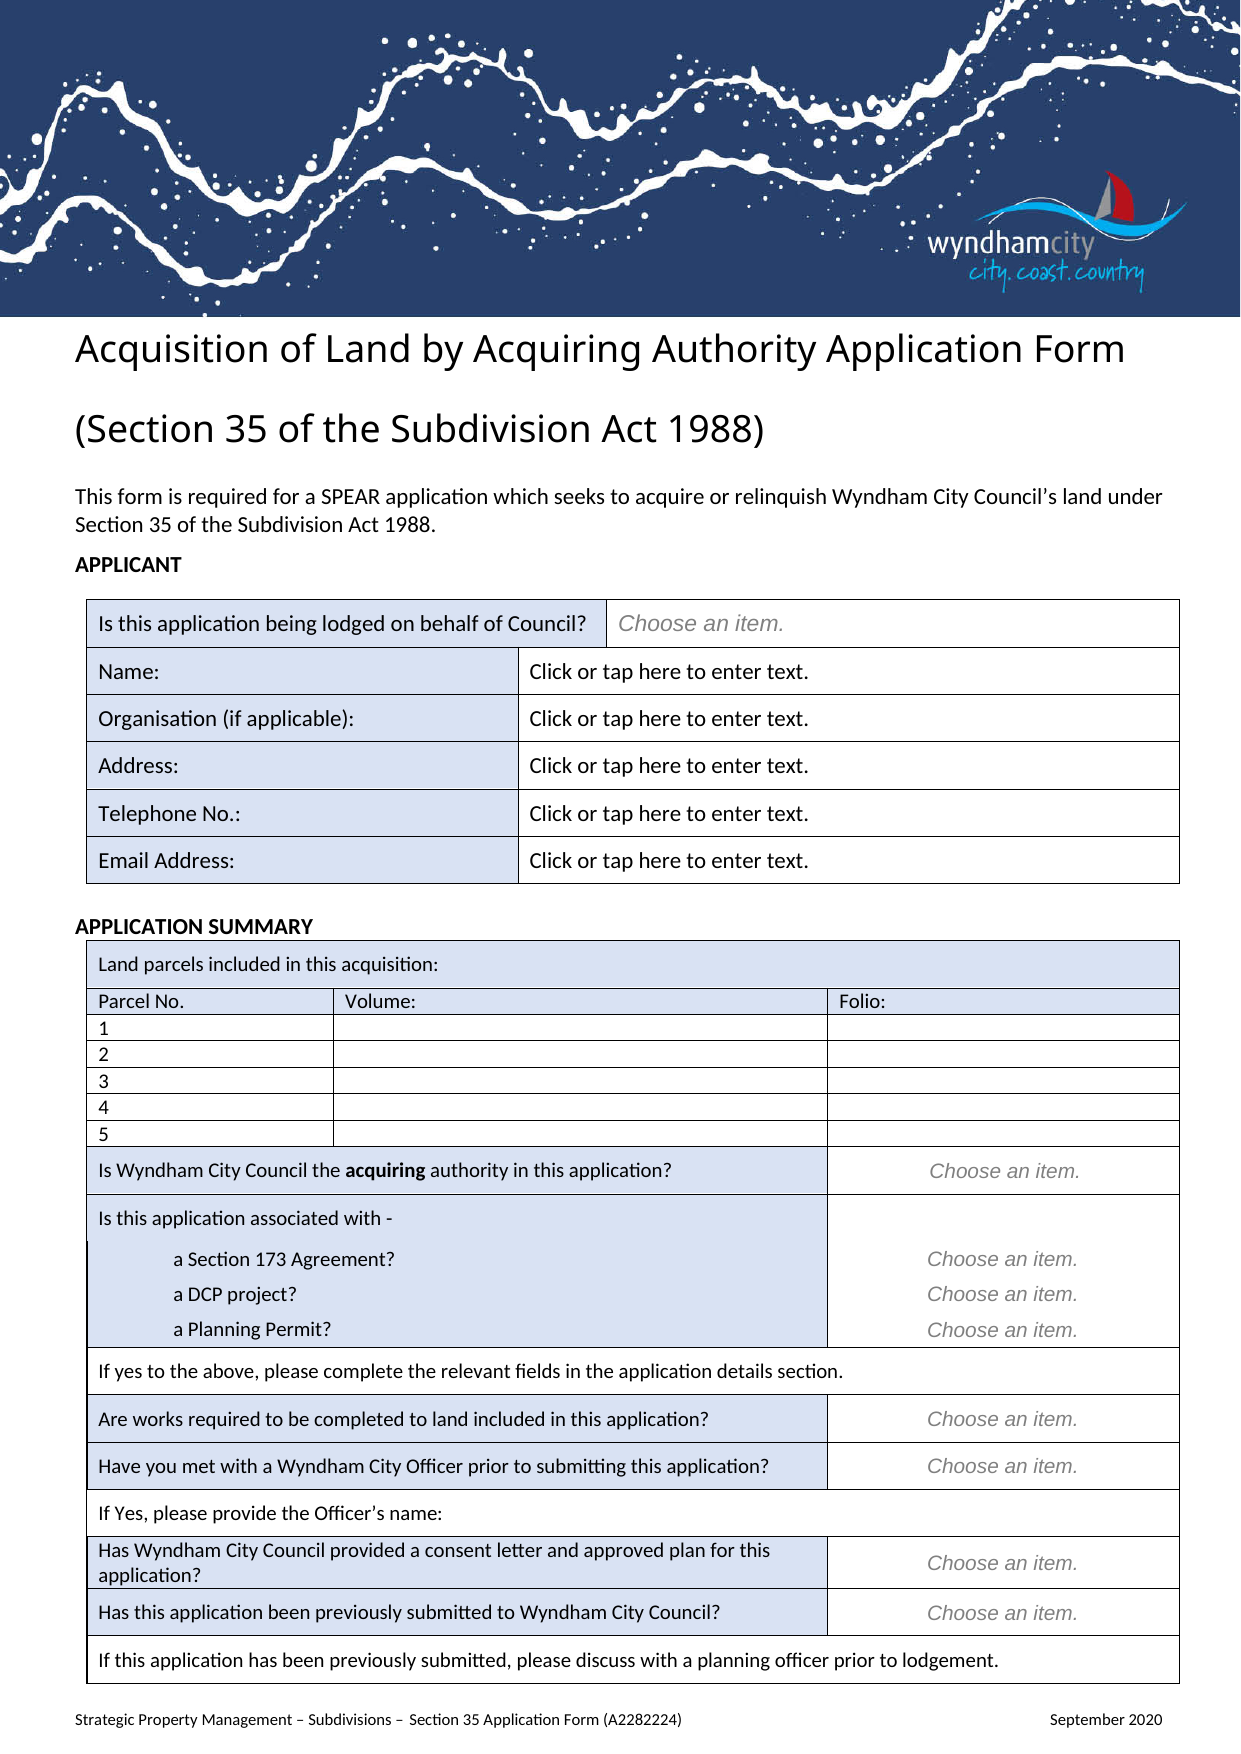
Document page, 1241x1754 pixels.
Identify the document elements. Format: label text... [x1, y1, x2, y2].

table_cell [334, 1068, 827, 1093]
table_header [607, 600, 1179, 647]
table_cell [828, 1094, 1179, 1120]
table_cell Name: [87, 648, 518, 694]
table_cell If Yes, please provide the Officer’s name: [87, 1490, 1179, 1536]
table_cell [828, 1068, 1179, 1093]
picture [0, 0, 1241, 319]
table_cell [334, 1121, 827, 1146]
table_header Is this application being lodged on behalf of Council? [87, 600, 606, 647]
table_cell Is Wyndham City Council the acquiring authority in this application? [87, 1147, 827, 1193]
table_cell If this application has been previously submitted, please discuss with a planning officer prior to lodgement. [88, 1636, 1179, 1683]
table_cell Organisation (if applicable): [87, 695, 518, 741]
table_cell [828, 1395, 1179, 1442]
table_cell a Section 173 Agreement? [88, 1241, 827, 1276]
table_cell [334, 1041, 827, 1067]
table_cell If yes to the above, please complete the relevant fields in the application details section. [88, 1348, 1179, 1394]
table_cell [334, 1015, 827, 1040]
table_cell Telephone No.: [87, 790, 518, 836]
text APPLICANT [75, 551, 1165, 578]
table_cell Parcel No. [87, 989, 333, 1014]
table_cell a Planning Permit? [88, 1312, 827, 1347]
table_cell Are works required to be completed to land included in this application? [88, 1395, 827, 1442]
table_cell [828, 1312, 1179, 1347]
table_cell [828, 1041, 1179, 1067]
table_cell Is this application associated with - [87, 1195, 827, 1241]
table_cell [828, 1537, 1179, 1588]
table_cell [828, 1195, 1179, 1241]
table_cell [828, 1147, 1179, 1193]
table_cell 3 [87, 1068, 333, 1093]
text (Section 35 of the Subdivision Act 1988) [75, 402, 1165, 453]
table_cell [828, 1241, 1179, 1276]
table_cell [828, 1121, 1179, 1146]
table_cell Volume: [334, 989, 827, 1014]
table_cell 4 [87, 1094, 333, 1120]
table_cell [828, 1589, 1179, 1635]
table_cell Folio: [828, 989, 1179, 1014]
table_cell 1 [87, 1015, 333, 1040]
table_header Land parcels included in this acquisition: [87, 941, 1179, 987]
table_cell [828, 1443, 1179, 1489]
text This form is required for a SPEAR application which seeks to acquire or relinquish Wyndham City Council’s land under Section 35 of the Subdivision Act 1988. [75, 482, 1165, 538]
table_cell Have you met with a Wyndham City Officer prior to submitting this application? [88, 1443, 827, 1489]
text Acquisition of Land by Acquiring Authority Application Form [75, 323, 1165, 374]
table_cell [334, 1094, 827, 1120]
table_cell a DCP project? [88, 1276, 827, 1312]
table_cell [828, 1276, 1179, 1312]
table_cell Email Address: [87, 837, 518, 883]
table_cell Has this application been previously submitted to Wyndham City Council? [88, 1589, 827, 1635]
text APPLICATION SUMMARY [75, 884, 1165, 940]
table_cell 5 [87, 1121, 333, 1146]
table_cell [828, 1015, 1179, 1040]
table_cell Address: [87, 742, 518, 788]
table_cell Has Wyndham City Council provided a consent letter and approved plan for this application? [88, 1537, 827, 1588]
table_cell 2 [87, 1041, 333, 1067]
